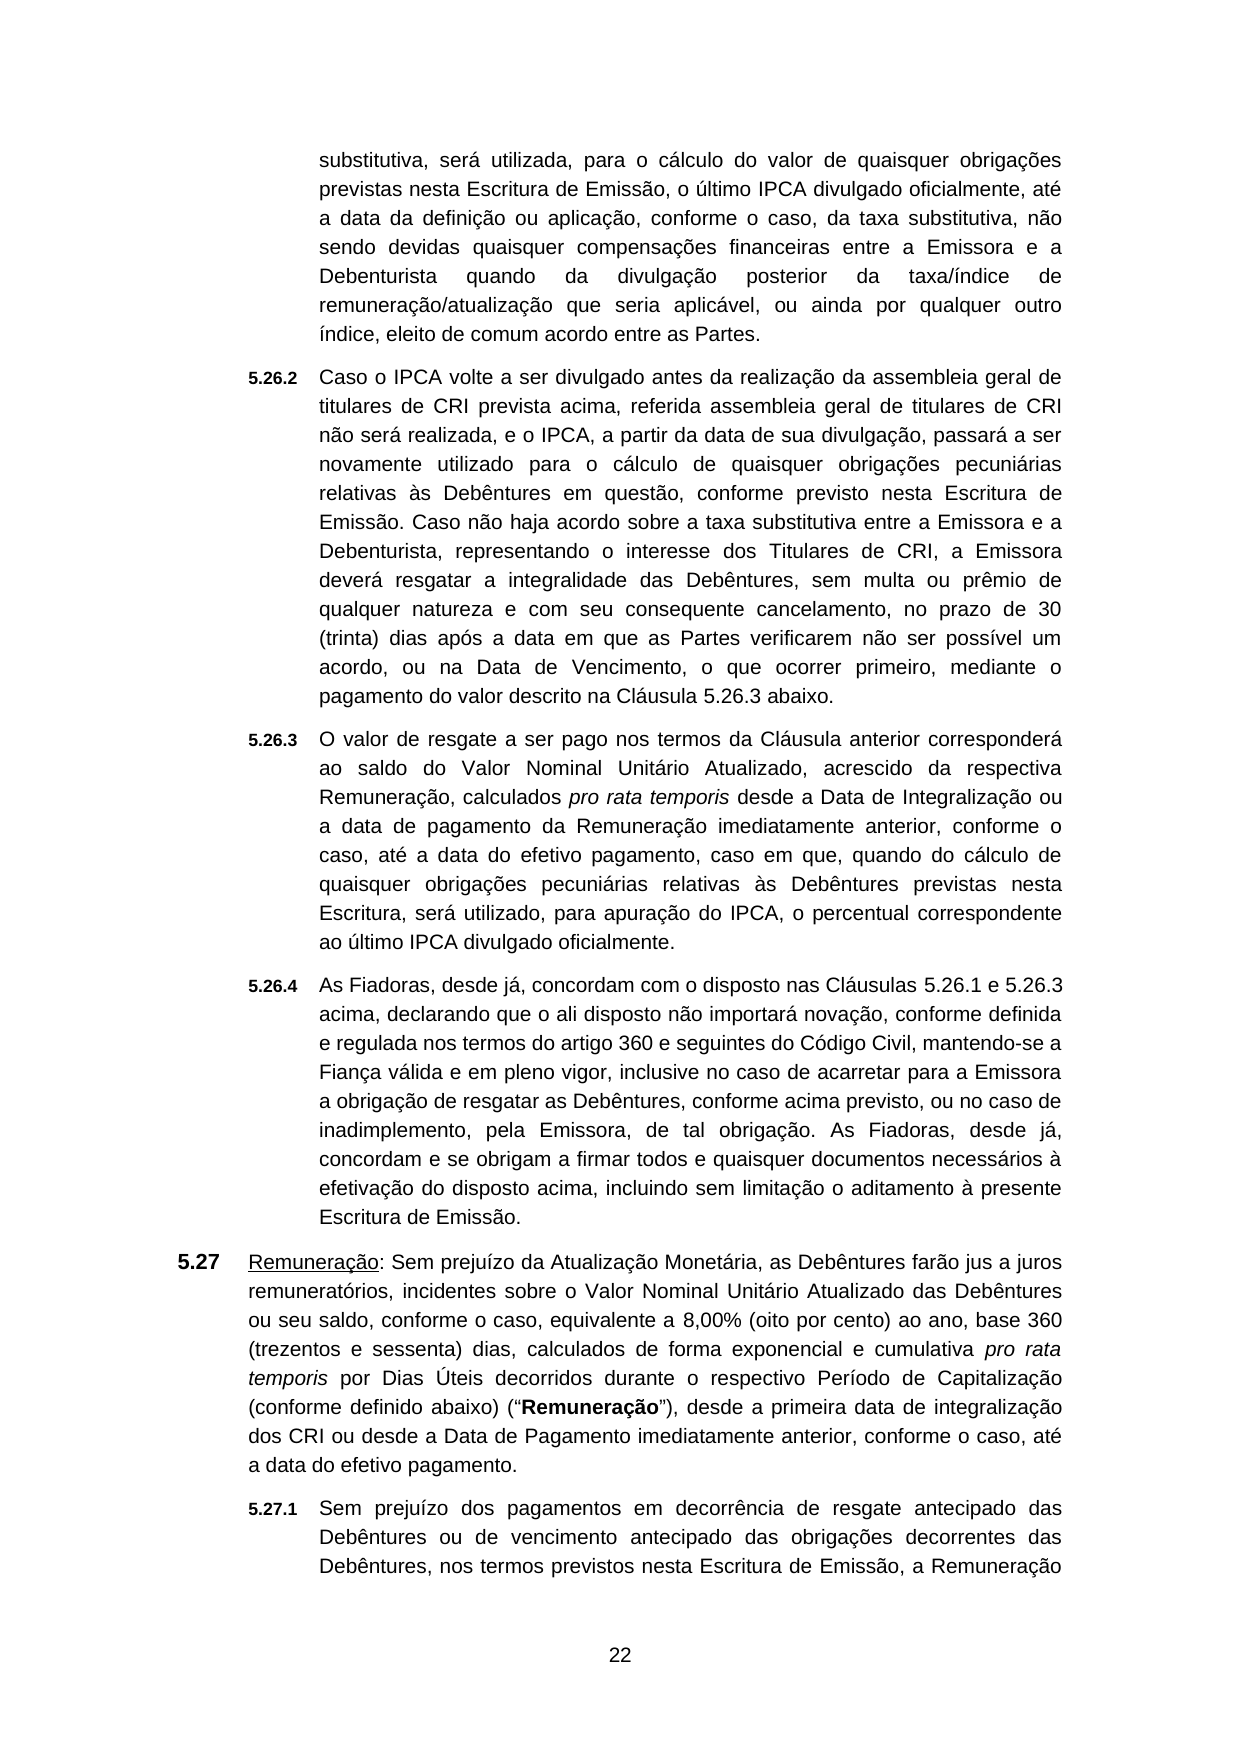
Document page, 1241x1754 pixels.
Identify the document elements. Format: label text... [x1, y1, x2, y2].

text As Fiadoras, desde já, concordam com o disposto nas Cláusulas 5.26.1 e 5.26.3 acima, declarando que o ali disposto não importará novação, conforme definida e regulada nos termos do artigo 360 e seguintes do Código Civil, mantendo-se a Fiança válida e em pleno vigor, inclusive no caso de acarretar para a Emissora a obrigação de resgatar as Debêntures, conforme acima previsto, ou no caso de inadimplemento, pela Emissora, de tal obrigação. As Fiadoras, desde já, concordam e se obrigam a firmar todos e quaisquer documentos necessários à efetivação do disposto acima, incluindo sem limitação o aditamento à presente Escritura de Emissão. [248, 973, 1063, 1229]
text Remuneração: Sem prejuízo da Atualização Monetária, as Debêntures farão jus a juros remuneratórios, incidentes sobre o Valor Nominal Unitário Atualizado das Debêntures ou seu saldo, conforme o caso, equivalente a 8,00% (oito por cento) ao ano, base 360 (trezentos e sessenta) dias, calculados de forma exponencial e cumulativa pro rata temporis por Dias Úteis decorridos durante o respectivo Período de Capitalização (conforme definido abaixo) (“Remuneração”), desde a primeira data de integralização dos CRI ou desde a Data de Pagamento imediatamente anterior, conforme o caso, até a data do efetivo pagamento. [177, 1248, 1063, 1476]
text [248, 1496, 1063, 1578]
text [248, 148, 1063, 345]
text O valor de resgate a ser pago nos termos da Cláusula anterior corresponderá ao saldo do Valor Nominal Unitário Atualizado, acrescido da respectiva Remuneração, calculados pro rata temporis desde a Data de Integralização ou a data de pagamento da Remuneração imediatamente anterior, conforme o caso, até a data do efetivo pagamento, caso em que, quando do cálculo de quaisquer obrigações pecuniárias relativas às Debêntures previstas nesta Escritura, será utilizado, para apuração do IPCA, o percentual correspondente ao último IPCA divulgado oficialmente. [248, 727, 1063, 954]
text Caso o IPCA volte a ser divulgado antes da realização da assembleia geral de titulares de CRI prevista acima, referida assembleia geral de titulares de CRI não será realizada, e o IPCA, a partir da data de sua divulgação, passará a ser novamente utilizado para o cálculo de quaisquer obrigações pecuniárias relativas às Debêntures em questão, conforme previsto nesta Escritura de Emissão. Caso não haja acordo sobre a taxa substitutiva entre a Emissora e a Debenturista, representando o interesse dos Titulares de CRI, a Emissora deverá resgatar a integralidade das Debêntures, sem multa ou prêmio de qualquer natureza e com seu consequente cancelamento, no prazo de 30 (trinta) dias após a data em que as Partes verificarem não ser possível um acordo, ou na Data de Vencimento, o que ocorrer primeiro, mediante o pagamento do valor descrito na Cláusula 5.26.3 abaixo. [248, 365, 1063, 707]
